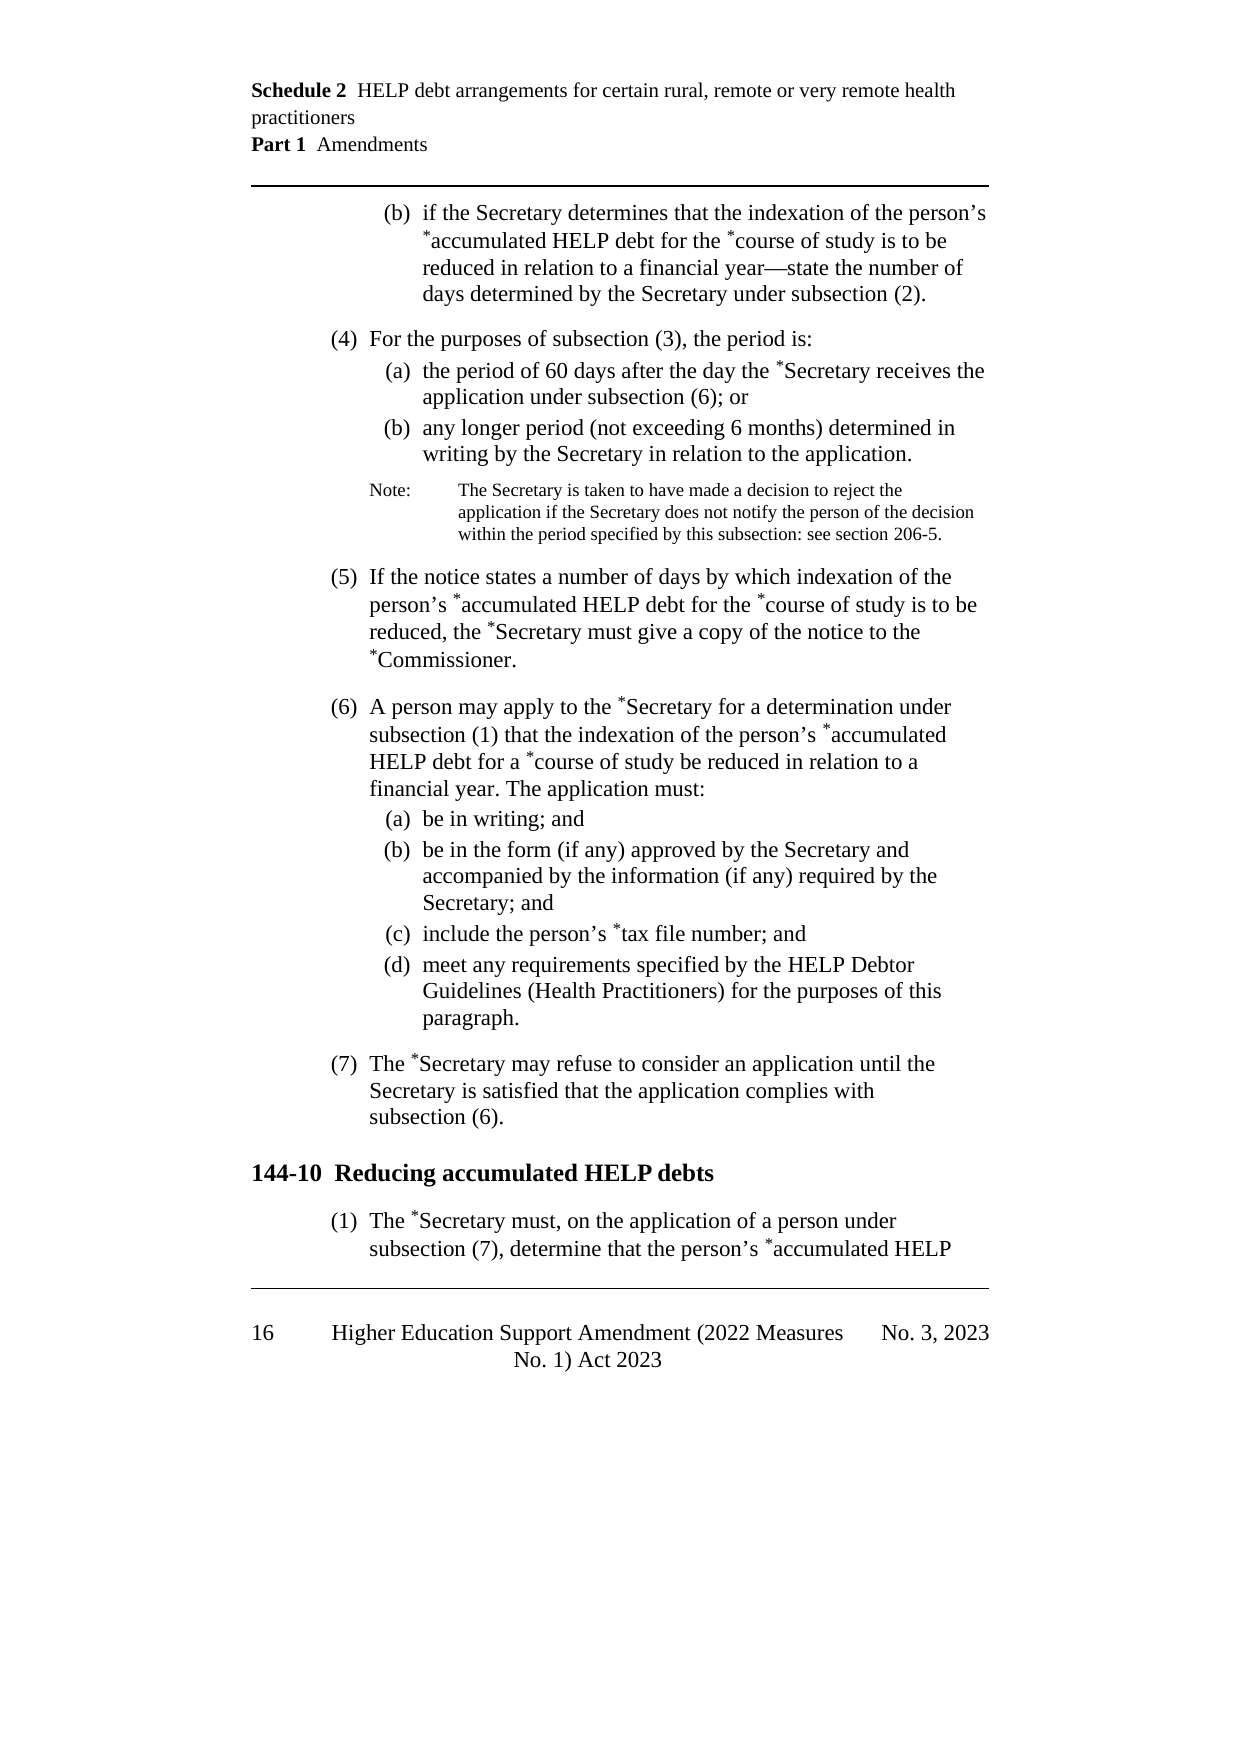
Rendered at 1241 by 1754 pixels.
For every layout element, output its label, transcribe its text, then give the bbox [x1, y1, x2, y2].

text (6) A person may apply to the *Secretary for a determination under subsection (1) that the indexation of the person’s *accumulated HELP debt for a *course of study be reduced in relation to a financial year. The application must: [251, 691, 989, 801]
text (b) if the Secretary determines that the indexation of the person’s *accumulated HELP debt for the *course of study is to be reduced in relation to a financial year—state the number of days determined by the Secretary under subsection (2). [251, 199, 989, 306]
text (d) meet any requirements specified by the HELP Debtor Guidelines (Health Practitioners) for the purposes of this paragraph. [251, 951, 989, 1030]
text (a) the period of 60 days after the day the *Secretary receives the application under subsection (6); or [251, 356, 989, 410]
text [251, 1206, 989, 1262]
text 144-10 Reducing accumulated HELP debts [251, 1158, 989, 1187]
text Note: The Secretary is taken to have made a decision to reject the application if the Secretary does not notify the person of the decision within the period specified by this subsection: see section 206-5. [369, 479, 989, 544]
text (c) include the person’s *tax file number; and [251, 919, 989, 947]
text (b) be in the form (if any) approved by the Secretary and accompanied by the information (if any) required by the Secretary; and [251, 836, 989, 915]
text (a) be in writing; and [251, 805, 989, 832]
text (b) any longer period (not exceeding 6 months) determined in writing by the Secretary in relation to the application. [251, 414, 989, 467]
text (5) If the notice states a number of days by which indexation of the person’s *accumulated HELP debt for the *course of study is to be reduced, the *Secretary must give a copy of the notice to the *Commissioner. [251, 563, 989, 673]
text (4) For the purposes of subsection (3), the period is: [251, 325, 989, 351]
text (7) The *Secretary may refuse to consider an application until the Secretary is satisfied that the application complies with subsection (6). [251, 1049, 989, 1129]
